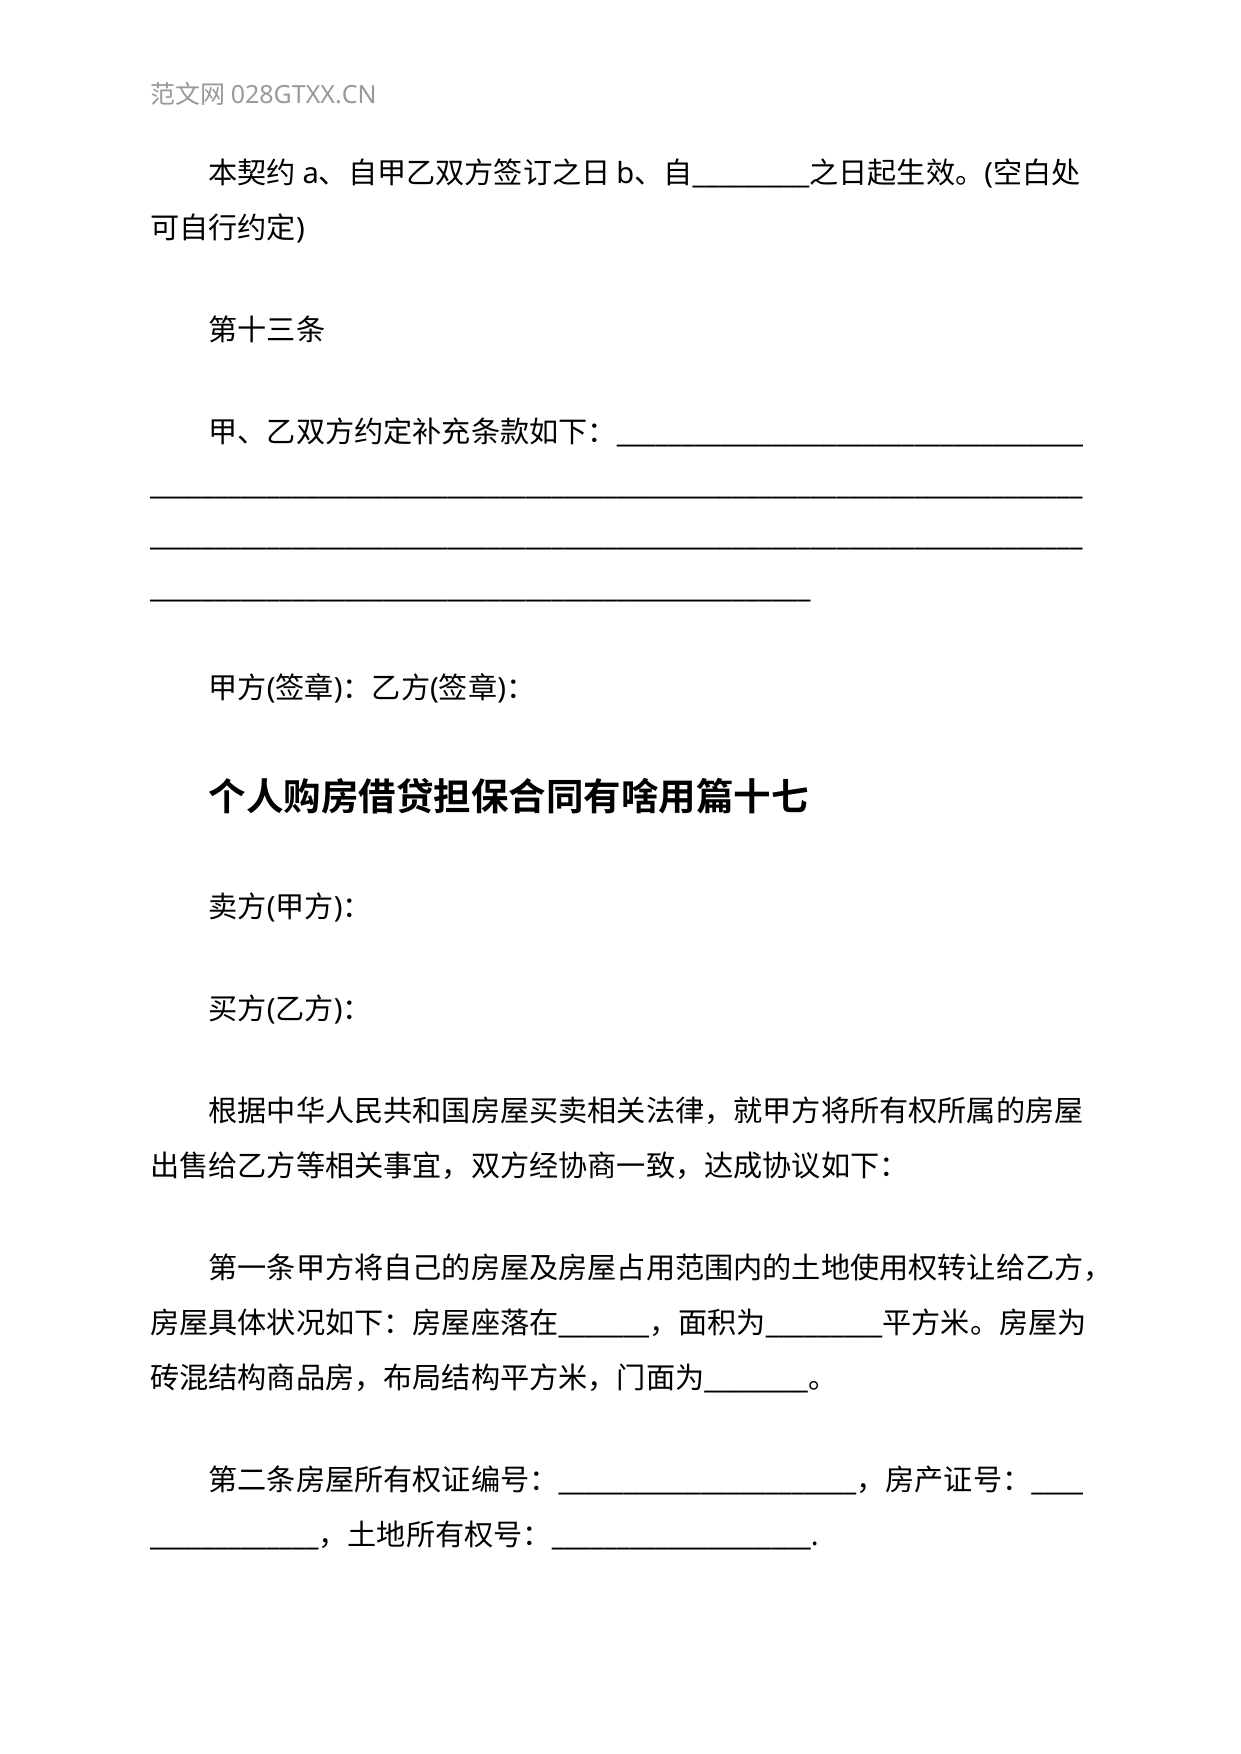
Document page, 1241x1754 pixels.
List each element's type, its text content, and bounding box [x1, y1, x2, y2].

text 第十三条 [150, 307, 1090, 349]
text 第一条甲方将自己的房屋及房屋占用范围内的土地使用权转让给乙方，房屋具体状况如下：房屋座落在_______，面积为_________平方米。房屋为砖混结构商品房，布局结构平方米，门面为________。 [150, 1244, 1090, 1397]
text 个人购房借贷担保合同有啥用篇十七 [150, 767, 1090, 821]
text 本契约 a、自甲乙双方签订之日b、自_________之日起生效。(空白处可自行约定) [150, 150, 1090, 247]
text 买方(乙方)： [150, 986, 1090, 1028]
text 根据中华人民共和国房屋买卖相关法律，就甲方将所有权所属的房屋出售给乙方等相关事宜，双方经协商一致，达成协议如下： [150, 1088, 1090, 1185]
text 第二条房屋所有权证编号：_______________________，房产证号：_________________，土地所有权号：____________________. [150, 1456, 1090, 1554]
text 卖方(甲方)： [150, 884, 1090, 926]
text 甲方(签章)：乙方(签章)： [150, 664, 1090, 707]
text 甲、乙双方约定补充条款如下：_______________________________________________________________________________________________________________________________________________________________________________________________________________________________________ [150, 409, 1090, 606]
